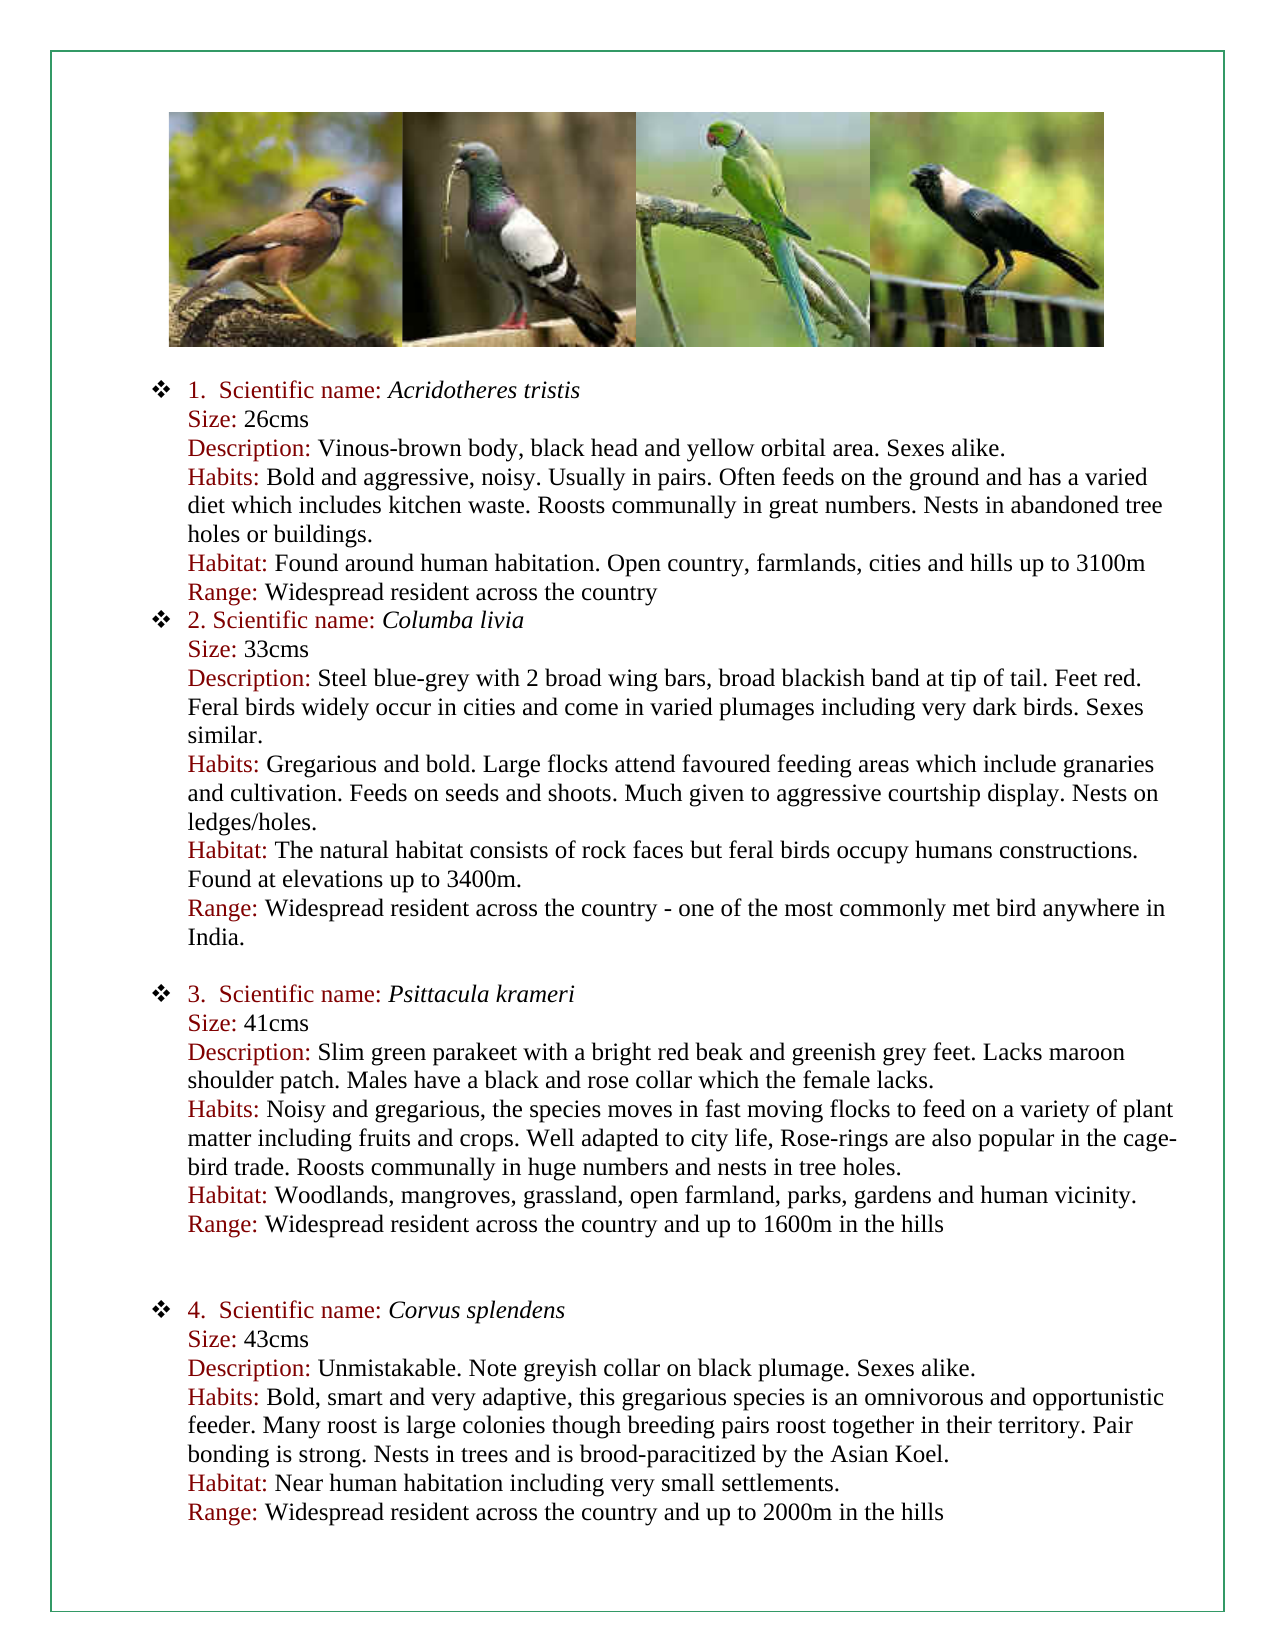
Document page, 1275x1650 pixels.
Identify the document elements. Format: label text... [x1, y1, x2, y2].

list 1. Scientific name: Acridotheres tristis Size: 26cms Description: Vinous-brown body, black head and yellow orbital area. Sexes alike. Habits: Bold and aggressive, noisy. Usually in pairs. Often feeds on the ground and has a varied diet which includes kitchen waste. Roosts communally in great numbers. Nests in abandoned tree holes or buildings. Habitat: Found around human habitation. Open country, farmlands, cities and hills up to 3100m Range: Widespread resident across the country [150, 375, 1181, 605]
list 3. Scientific name: Psittacula krameri Size: 41cms Description: Slim green parakeet with a bright red beak and greenish grey feet. Lacks maroon shoulder patch. Males have a black and rose collar which the female lacks. Habits: Noisy and gregarious, the species moves in fast moving flocks to feed on a variety of plant matter including fruits and crops. Well adapted to city life, Rose-rings are also popular in the cage-bird trade. Roosts communally in huge numbers and nests in tree holes. Habitat: Woodlands, mangroves, grassland, open farmland, parks, gardens and human vicinity. Range: Widespread resident across the country and up to 1600m in the hills [150, 1008, 1181, 1267]
picture [168, 112, 1104, 347]
list 4. Scientific name: Corvus splendens Size: 43cms Description: Unmistakable. Note greyish collar on black plumage. Sexes alike. Habits: Bold, smart and very adaptive, this gregarious species is an omnivorous and opportunistic feeder. Many roost is large colonies though breeding pairs roost together in their territory. Pair bonding is strong. Nests in trees and is brood-paracitized by the Asian Koel. Habitat: Near human habitation including very small settlements. Range: Widespread resident across the country and up to 2000m in the hills [150, 1324, 1181, 1554]
list 2. Scientific name: Columba livia Size: 33cms Description: Steel blue-grey with 2 broad wing bars, broad blackish band at tip of tail. Feet red. Feral birds widely occur in cities and come in varied plumages including very dark birds. Sexes similar. Habits: Gregarious and bold. Large flocks attend favoured feeding areas which include granaries and cultivation. Feeds on seeds and shoots. Much given to aggressive courtship display. Nests on ledges/holes. Habitat: The natural habitat consists of rock faces but feral birds occupy humans constructions. Found at elevations up to 3400m. Range: Widespread resident across the country - one of the most commonly met bird anywhere in . [150, 634, 1181, 979]
